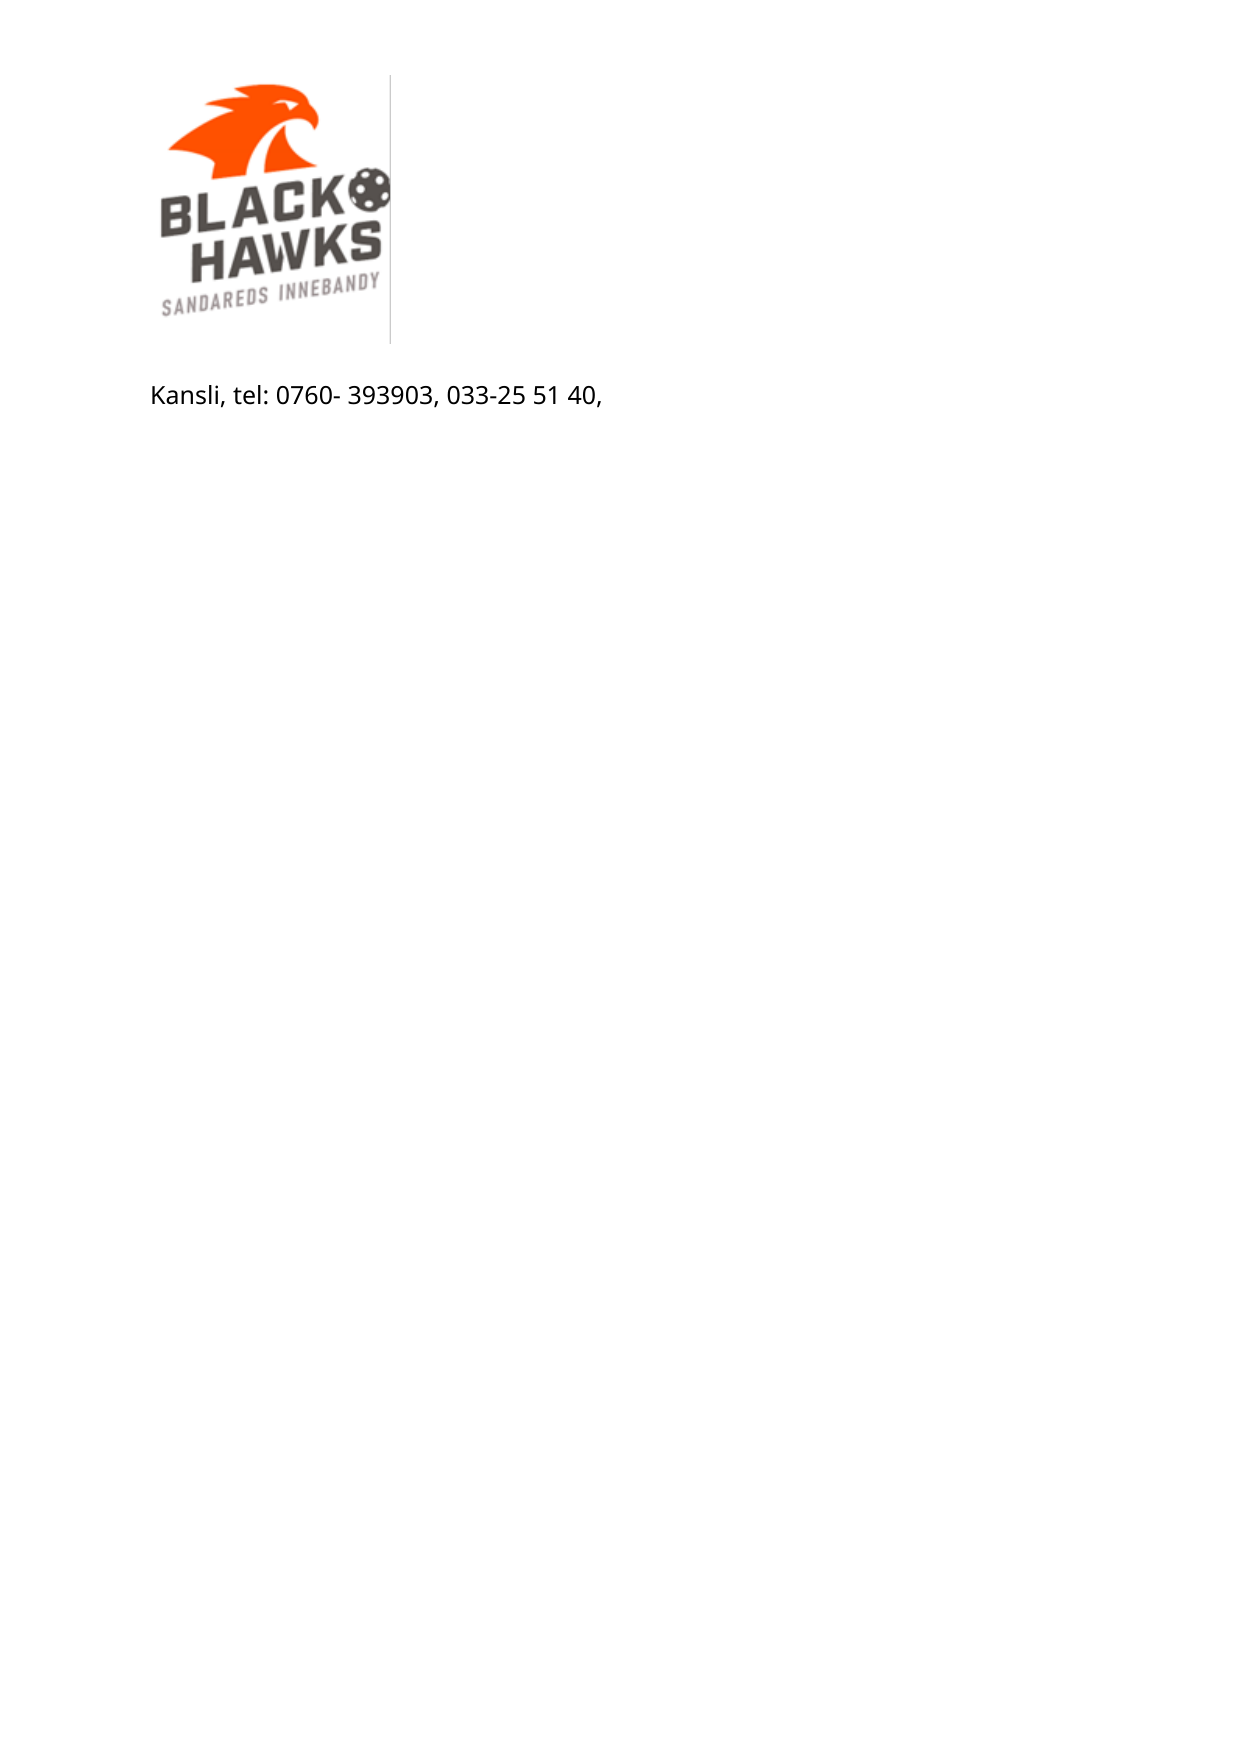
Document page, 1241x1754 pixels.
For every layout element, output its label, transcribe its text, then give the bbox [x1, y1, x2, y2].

picture [150, 75, 392, 344]
text Kansli, tel: 0760- 393903, 033-25 51 40, [150, 378, 1090, 412]
